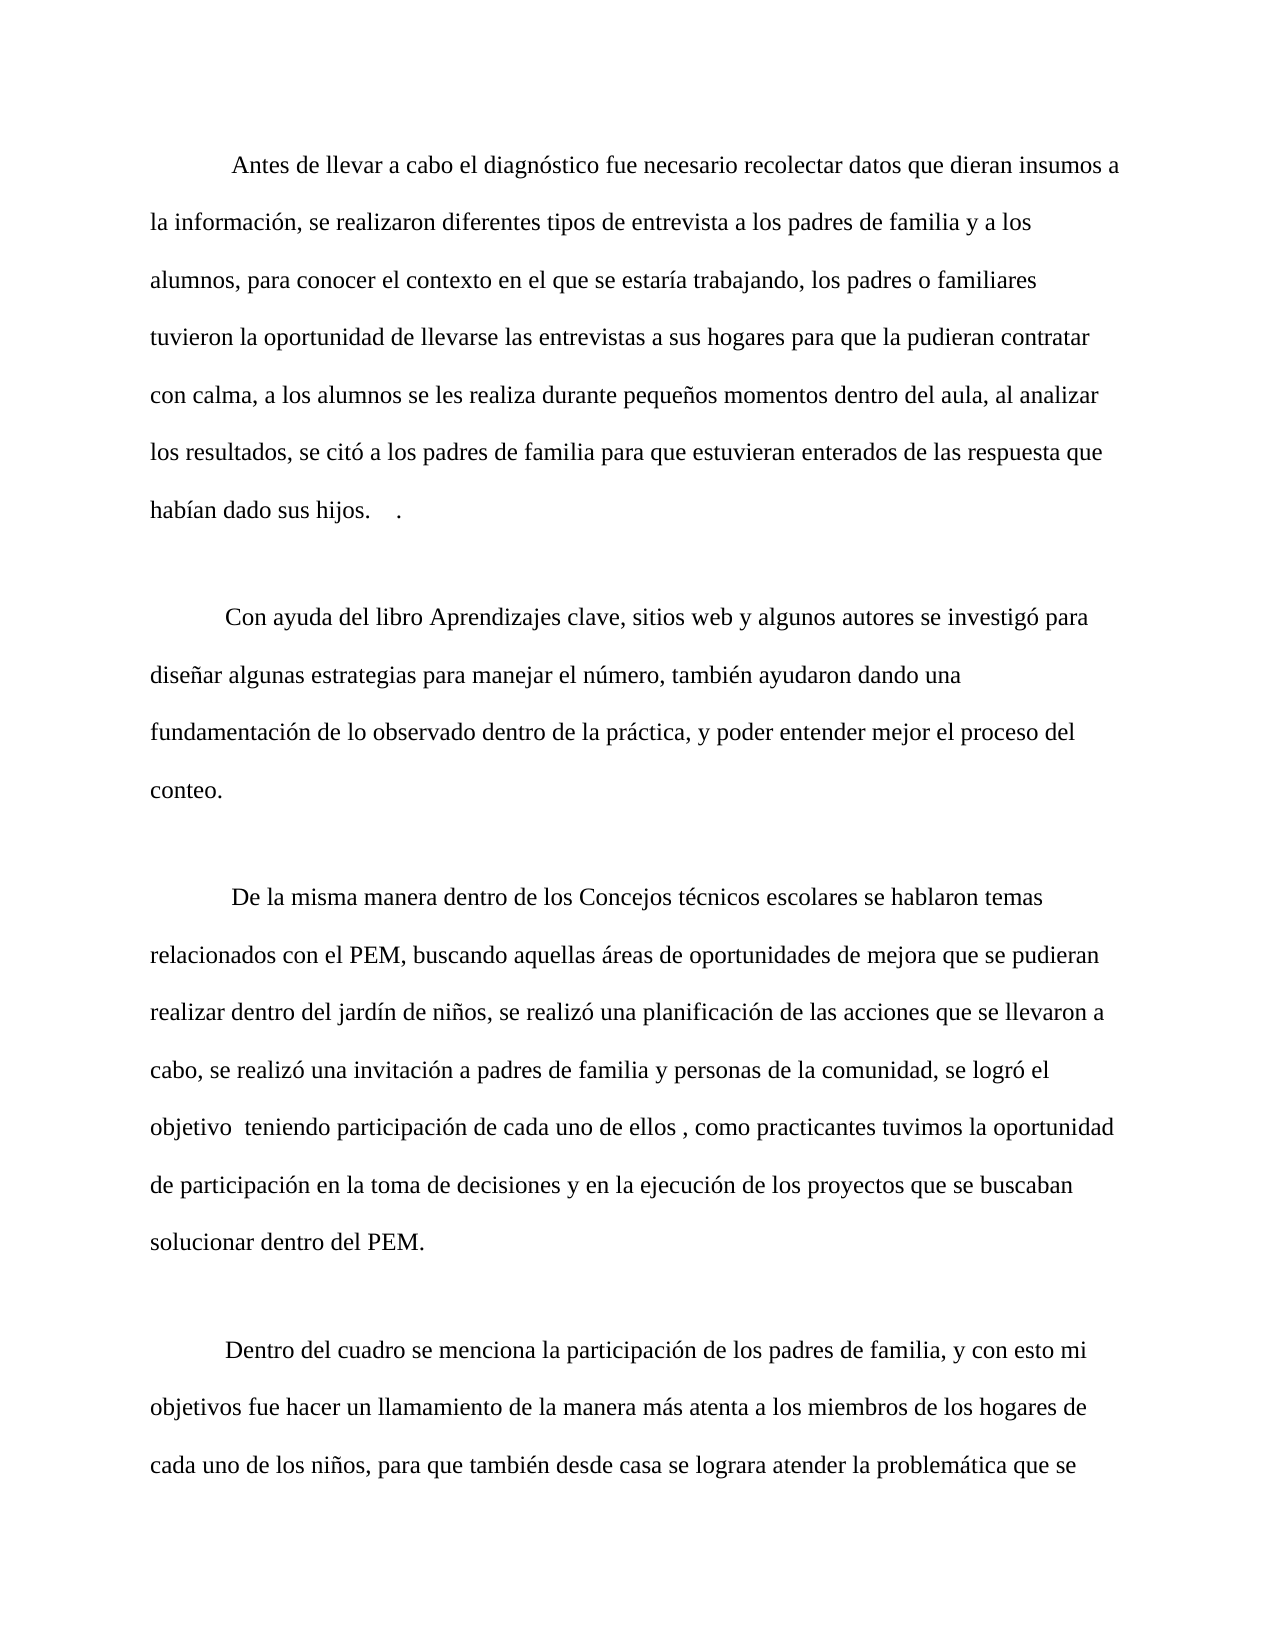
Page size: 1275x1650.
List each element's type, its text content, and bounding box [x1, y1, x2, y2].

text Con ayuda del libro Aprendizajes clave, sitios web y algunos autores se investigó para diseñar algunas estrategias para manejar el número, también ayudaron dando una fundamentación de lo observado dentro de la práctica, y poder entender mejor el proceso del conteo. [150, 602, 1125, 804]
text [150, 1335, 1125, 1479]
text De la misma manera dentro de los Concejos técnicos escolares se hablaron temas relacionados con el PEM, buscando aquellas áreas de oportunidades de mejora que se pudieran realizar dentro del jardín de niños, se realizó una planificación de las acciones que se llevaron a cabo, se realizó una invitación a padres de familia y personas de la comunidad, se logró el objetivo teniendo participación de cada uno de ellos , como practicantes tuvimos la oportunidad de participación en la toma de decisiones y en la ejecución de los proyectos que se buscaban solucionar dentro del PEM. [150, 882, 1125, 1256]
text Antes de llevar a cabo el diagnóstico fue necesario recolectar datos que dieran insumos a la información, se realizaron diferentes tipos de entrevista a los padres de familia y a los alumnos, para conocer el contexto en el que se estaría trabajando, los padres o familiares tuvieron la oportunidad de llevarse las entrevistas a sus hogares para que la pudieran contratar con calma, a los alumnos se les realiza durante pequeños momentos dentro del aula, al analizar los resultados, se citó a los padres de familia para que estuvieran enterados de las respuesta que habían dado sus hijos. . [150, 150, 1125, 524]
